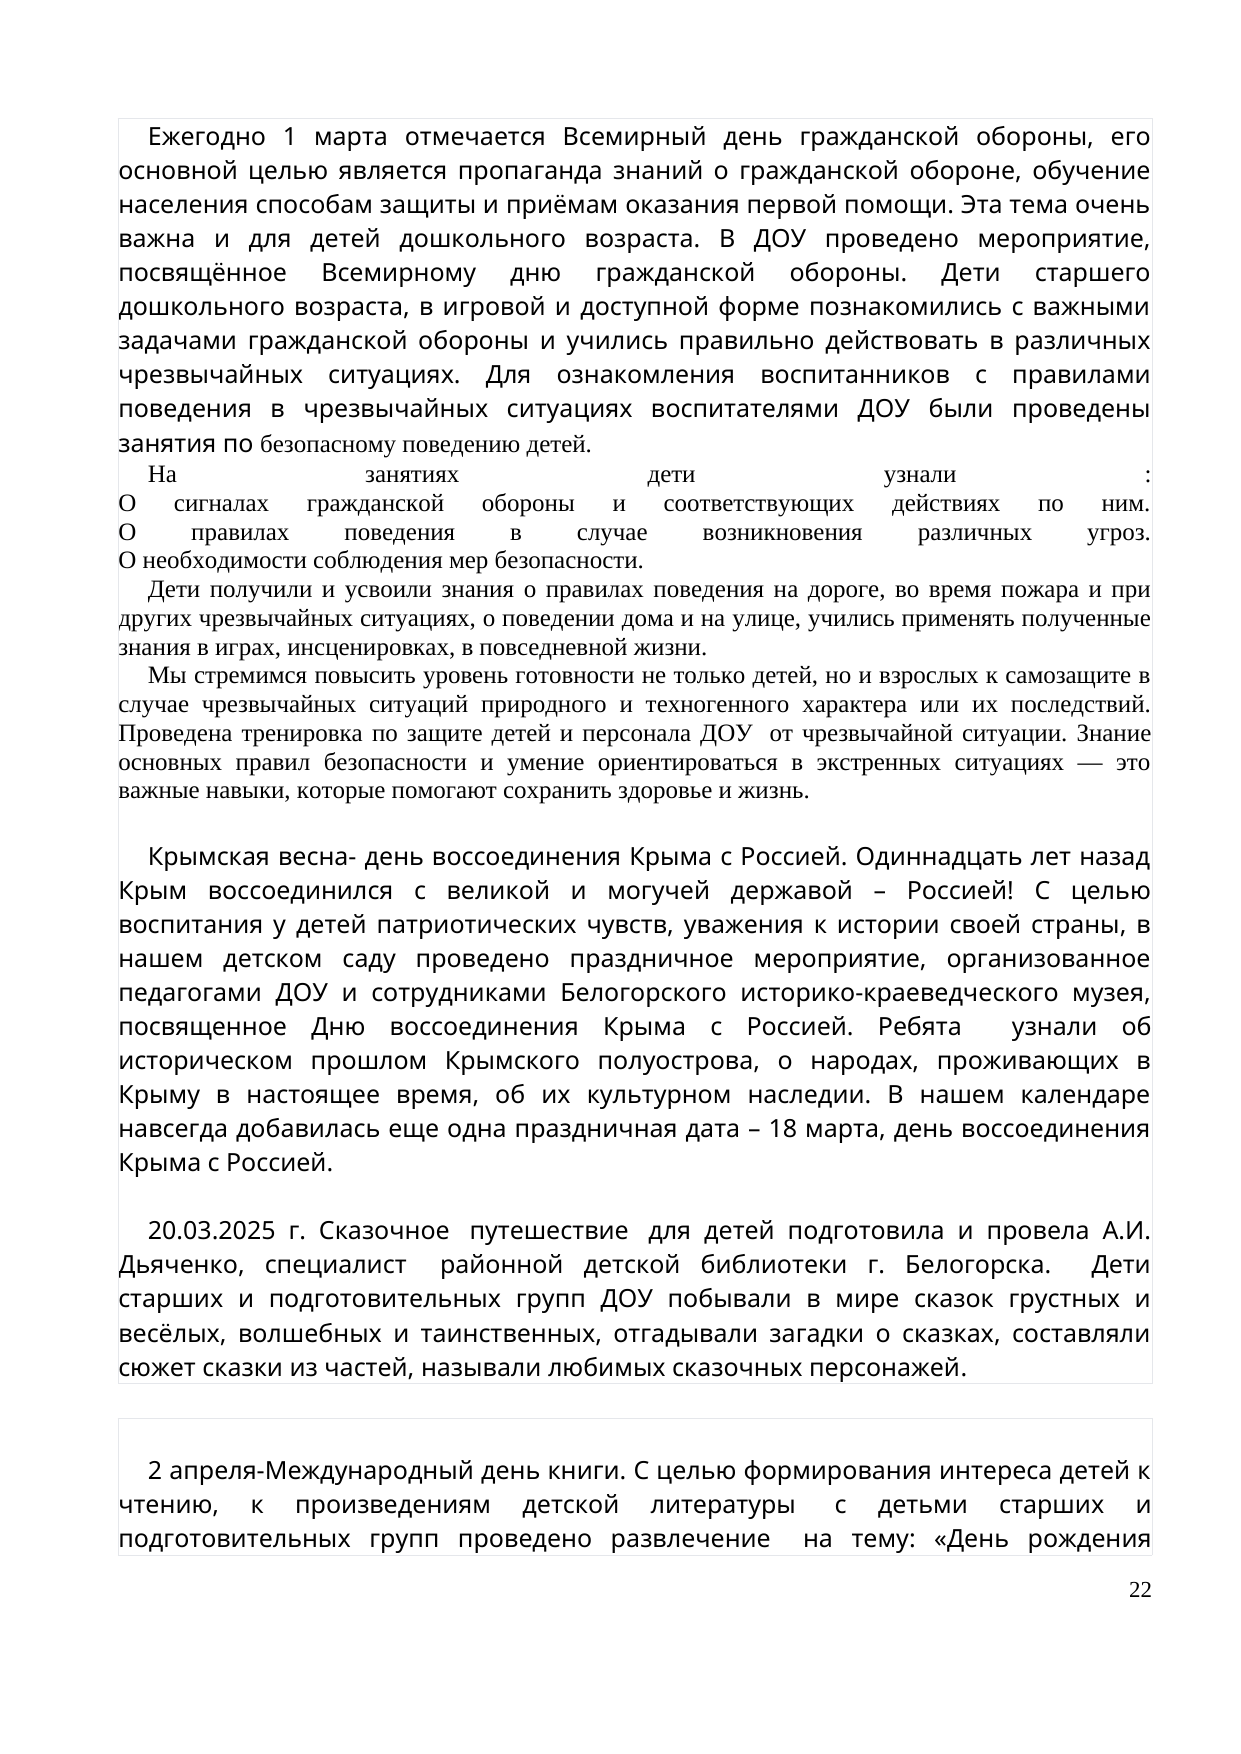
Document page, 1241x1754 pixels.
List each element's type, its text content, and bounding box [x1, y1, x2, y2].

text Дети получили и усвоили знания о правилах поведения на дороге, во время пожара и при других чрезвычайных ситуациях, о поведении дома и на улице, учились применять полученные знания в играх, инсценировках, в повседневной жизни. [119, 574, 1152, 660]
text На занятиях дети узнали : О сигналах гражданской обороны и соответствующих действиях по ним. О правилах поведения в случае возникновения различных угроз. О необходимости соблюдения мер безопасности. [119, 459, 1152, 574]
text Мы стремимся повысить уровень готовности не только детей, но и взрослых к самозащите в случае чрезвычайных ситуаций природного и техногенного характера или их последствий. Проведена тренировка по защите детей и персонала ДОУ от чрезвычайной ситуации. Знание основных правил безопасности и умение ориентироваться в экстренных ситуациях — это важные навыки, которые помогают сохранить здоровье и жизнь. [119, 660, 1152, 804]
text 20.03.2025 г. Сказочное путешествие для детей подготовила и провела А.И. Дьяченко, специалист районной детской библиотеки г. Белогорска. Дети старших и подготовительных групп ДОУ побывали в мире сказок грустных и весёлых, волшебных и таинственных, отгадывали загадки о сказках, составляли сюжет сказки из частей, называли любимых сказочных персонажей. [119, 1212, 1152, 1383]
text Ежегодно 1 марта отмечается Всемирный день гражданской обороны, его основной целью является пропаганда знаний о гражданской обороне, обучение населения способам защиты и приёмам оказания первой помощи. Эта тема очень важна и для детей дошкольного возраста. В ДОУ проведено мероприятие, посвящённое Всемирному дню гражданской обороны. Дети старшего дошкольного возраста, в игровой и доступной форме познакомились с важными задачами гражданской обороны и учились правильно действовать в различных чрезвычайных ситуациях. Для ознакомления воспитанников с правилами поведения в чрезвычайных ситуациях воспитателями ДОУ были проведены занятия по безопасному поведению детей. [119, 119, 1152, 459]
text Крымская весна- день воссоединения Крыма с Россией. Одиннадцать лет назад Крым воссоединился с великой и могучей державой – Россией! С целью воспитания у детей патриотических чувств, уважения к истории своей страны, в нашем детском саду проведено праздничное мероприятие, организованное педагогами ДОУ и сотрудниками Белогорского историко-краеведческого музея, посвященное Дню воссоединения Крыма с Россией. Ребята ​ узнали об историческом прошлом Крымского полуострова, о народах, проживающих в Крыму в настоящее время, об их культурном наследии. В нашем календаре навсегда добавилась еще одна праздничная дата – 18 марта, день воссоединения Крыма с Россией. [119, 838, 1152, 1178]
